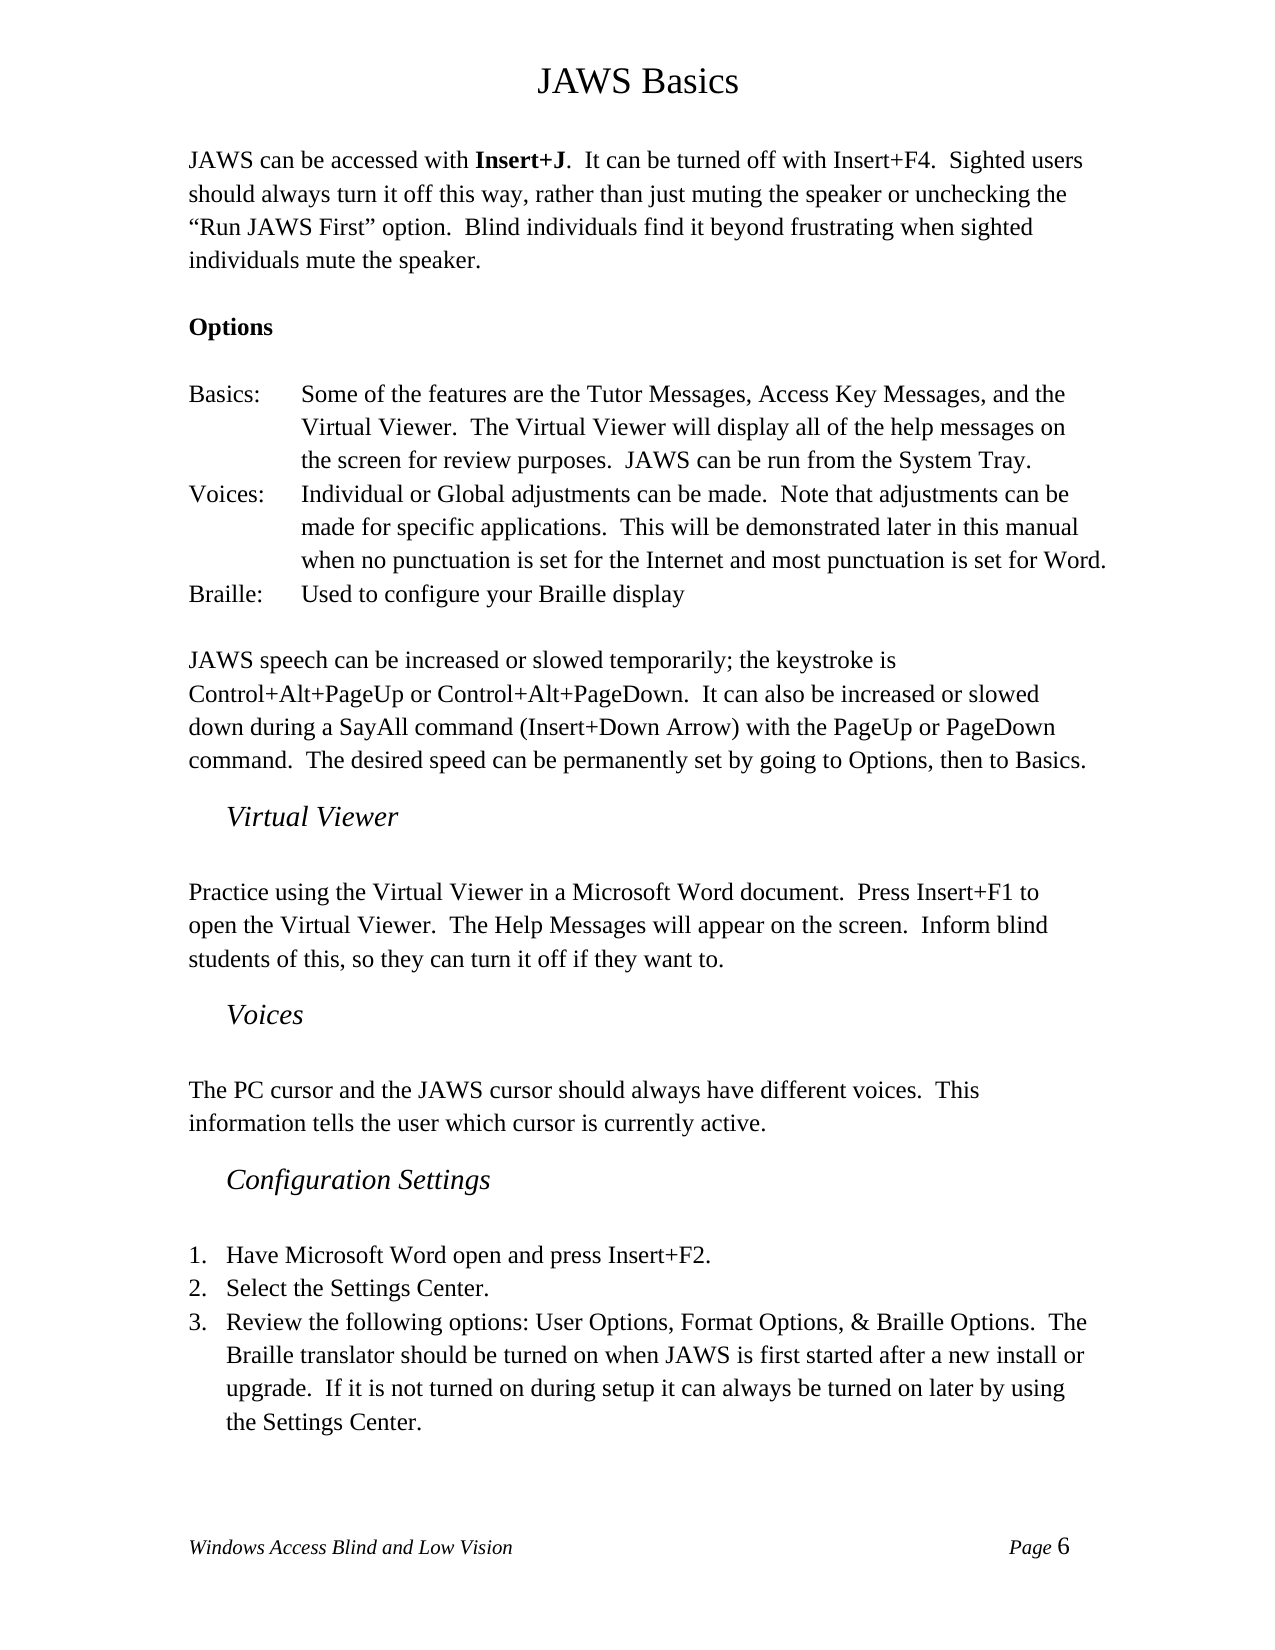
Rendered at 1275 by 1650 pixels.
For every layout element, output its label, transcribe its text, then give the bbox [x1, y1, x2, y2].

list Select the Settings Center. [188, 1269, 1087, 1302]
text The PC cursor and the JAWS cursor should always have different voices. This information tells the user which cursor is currently active. [188, 1071, 1087, 1137]
text Voices: Individual or Global adjustments can be made. Note that adjustments can be made for specific applications. This will be demonstrated later in this manual when no punctuation is set for the Internet and most punctuation is set for Word. [188, 474, 1126, 574]
subtitle Voices [226, 997, 1087, 1031]
subtitle Options [188, 308, 1087, 341]
list Review the following options: User Options, Format Options, & Braille Options. The Braille translator should be turned on when JAWS is first started after a new install or upgrade. If it is not turned on during setup it can always be turned on later by using the Settings Center. [188, 1302, 1087, 1435]
text JAWS speech can be increased or slowed temporarily; the keystroke is Control+Alt+PageUp or Control+Alt+PageDown. It can also be increased or slowed down during a SayAll command (Insert+Down Arrow) with the PageUp or PageDown command. The desired speed can be permanently set by going to Options, then to Basics. [188, 641, 1087, 774]
list Have Microsoft Word open and press Insert+F2. [188, 1235, 1087, 1269]
subtitle Virtual Viewer [226, 799, 1087, 833]
text Practice using the Virtual Viewer in a Microsoft Word document. Press Insert+F1 to open the Virtual Viewer. The Help Messages will appear on the screen. Inform blind students of this, so they can turn it off if they want to. [188, 872, 1087, 972]
text Basics: Some of the features are the Tutor Messages, Access Key Messages, and the Virtual Viewer. The Virtual Viewer will display all of the help messages on the screen for review purposes. JAWS can be run from the System Tray. [188, 374, 1087, 474]
subtitle JAWS Basics [189, 58, 1087, 101]
subtitle Configuration Settings [226, 1162, 1087, 1196]
text JAWS can be accessed with Insert+J. It can be turned off with Insert+F4. Sighted users should always turn it off this way, rather than just muting the speaker or unchecking the “Run JAWS First” option. Blind individuals find it beyond frustrating when sighted individuals mute the speaker. [188, 141, 1087, 274]
text Braille: Used to configure your Braille display [188, 574, 1191, 608]
